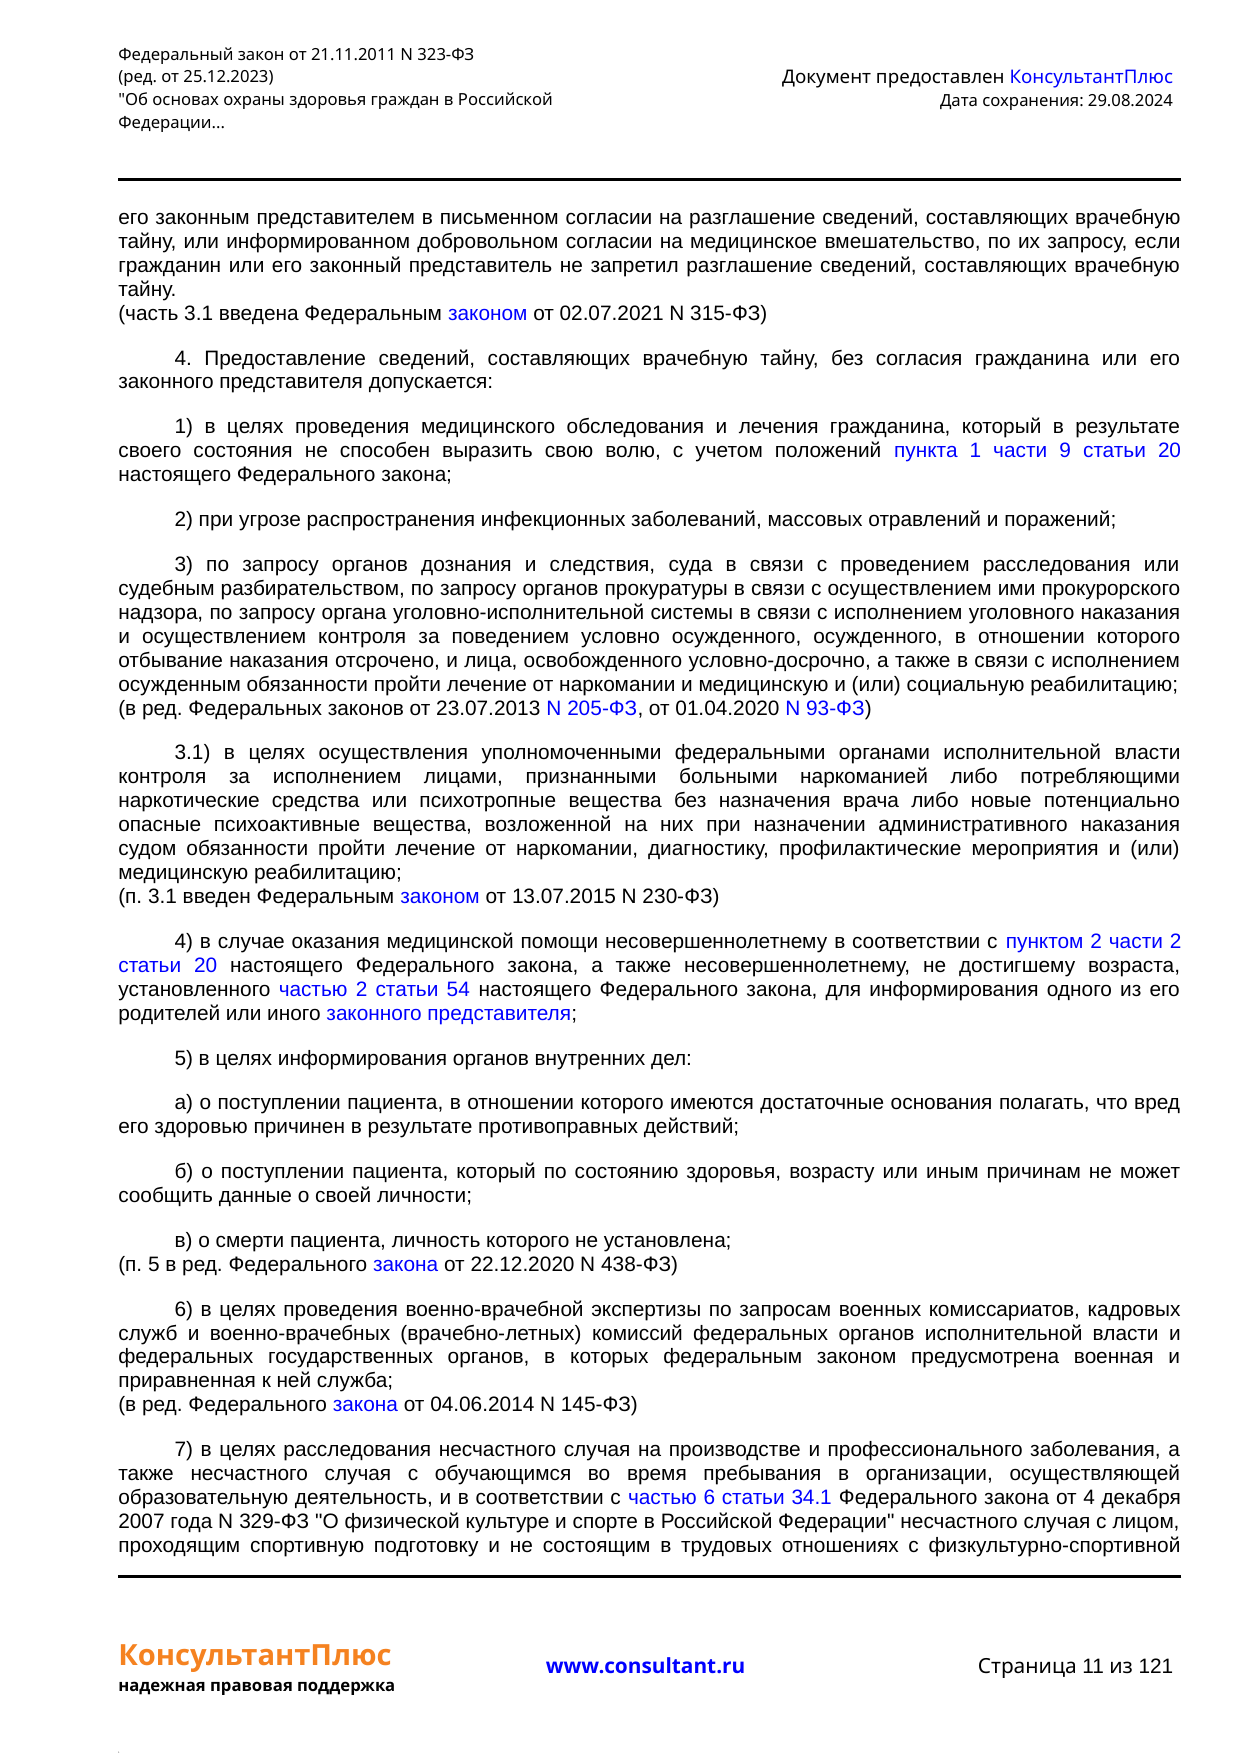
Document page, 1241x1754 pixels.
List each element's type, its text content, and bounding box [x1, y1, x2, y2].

text 4) в случае оказания медицинской помощи несовершеннолетнему в соответствии с пунктом 2 части 2 статьи 20 настоящего Федерального закона, а также несовершеннолетнему, не достигшему возраста, установленного частью 2 статьи 54 настоящего Федерального закона, для информирования одного из его родителей или иного законного представителя; [118, 929, 1181, 1024]
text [118, 205, 1181, 301]
text 5) в целях информирования органов внутренних дел: [118, 1045, 1181, 1069]
text 4. Предоставление сведений, составляющих врачебную тайну, без согласия гражданина или его законного представителя допускается: [118, 345, 1181, 393]
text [118, 1437, 1181, 1557]
text (п. 5 в ред. Федерального закона от 22.12.2020 N 438-ФЗ) [118, 1252, 1181, 1276]
text 6) в целях проведения военно-врачебной экспертизы по запросам военных комиссариатов, кадровых служб и военно-врачебных (врачебно-летных) комиссий федеральных органов исполнительной власти и федеральных государственных органов, в которых федеральным законом предусмотрена военная и приравненная к ней служба; [118, 1296, 1181, 1392]
text 2) при угрозе распространения инфекционных заболеваний, массовых отравлений и поражений; [118, 507, 1181, 531]
text (в ред. Федерального закона от 04.06.2014 N 145-ФЗ) [118, 1392, 1181, 1416]
text (часть 3.1 введена Федеральным законом от 02.07.2021 N 315-ФЗ) [118, 301, 1181, 324]
text б) о поступлении пациента, который по состоянию здоровья, возрасту или иным причинам не может сообщить данные о своей личности; [118, 1159, 1181, 1207]
text а) о поступлении пациента, в отношении которого имеются достаточные основания полагать, что вред его здоровью причинен в результате противоправных действий; [118, 1090, 1181, 1138]
text в) о смерти пациента, личность которого не установлена; [118, 1228, 1181, 1252]
text 1) в целях проведения медицинского обследования и лечения гражданина, который в результате своего состояния не способен выразить свою волю, с учетом положений пункта 1 части 9 статьи 20 настоящего Федерального закона; [118, 414, 1181, 486]
text 3.1) в целях осуществления уполномоченными федеральными органами исполнительной власти контроля за исполнением лицами, признанными больными наркоманией либо потребляющими наркотические средства или психотропные вещества без назначения врача либо новые потенциально опасные психоактивные вещества, возложенной на них при назначении административного наказания судом обязанности пройти лечение от наркомании, диагностику, профилактические мероприятия и (или) медицинскую реабилитацию; [118, 740, 1181, 884]
text 3) по запросу органов дознания и следствия, суда в связи с проведением расследования или судебным разбирательством, по запросу органов прокуратуры в связи с осуществлением ими прокурорского надзора, по запросу органа уголовно-исполнительной системы в связи с исполнением уголовного наказания и осуществлением контроля за поведением условно осужденного, осужденного, в отношении которого отбывание наказания отсрочено, и лица, освобожденного условно-досрочно, а также в связи с исполнением осужденным обязанности пройти лечение от наркомании и медицинскую и (или) социальную реабилитацию; [118, 552, 1181, 695]
text (п. 3.1 введен Федеральным законом от 13.07.2015 N 230-ФЗ) [118, 884, 1181, 908]
text (в ред. Федеральных законов от 23.07.2013 N 205-ФЗ, от 01.04.2020 N 93-ФЗ) [118, 695, 1181, 719]
